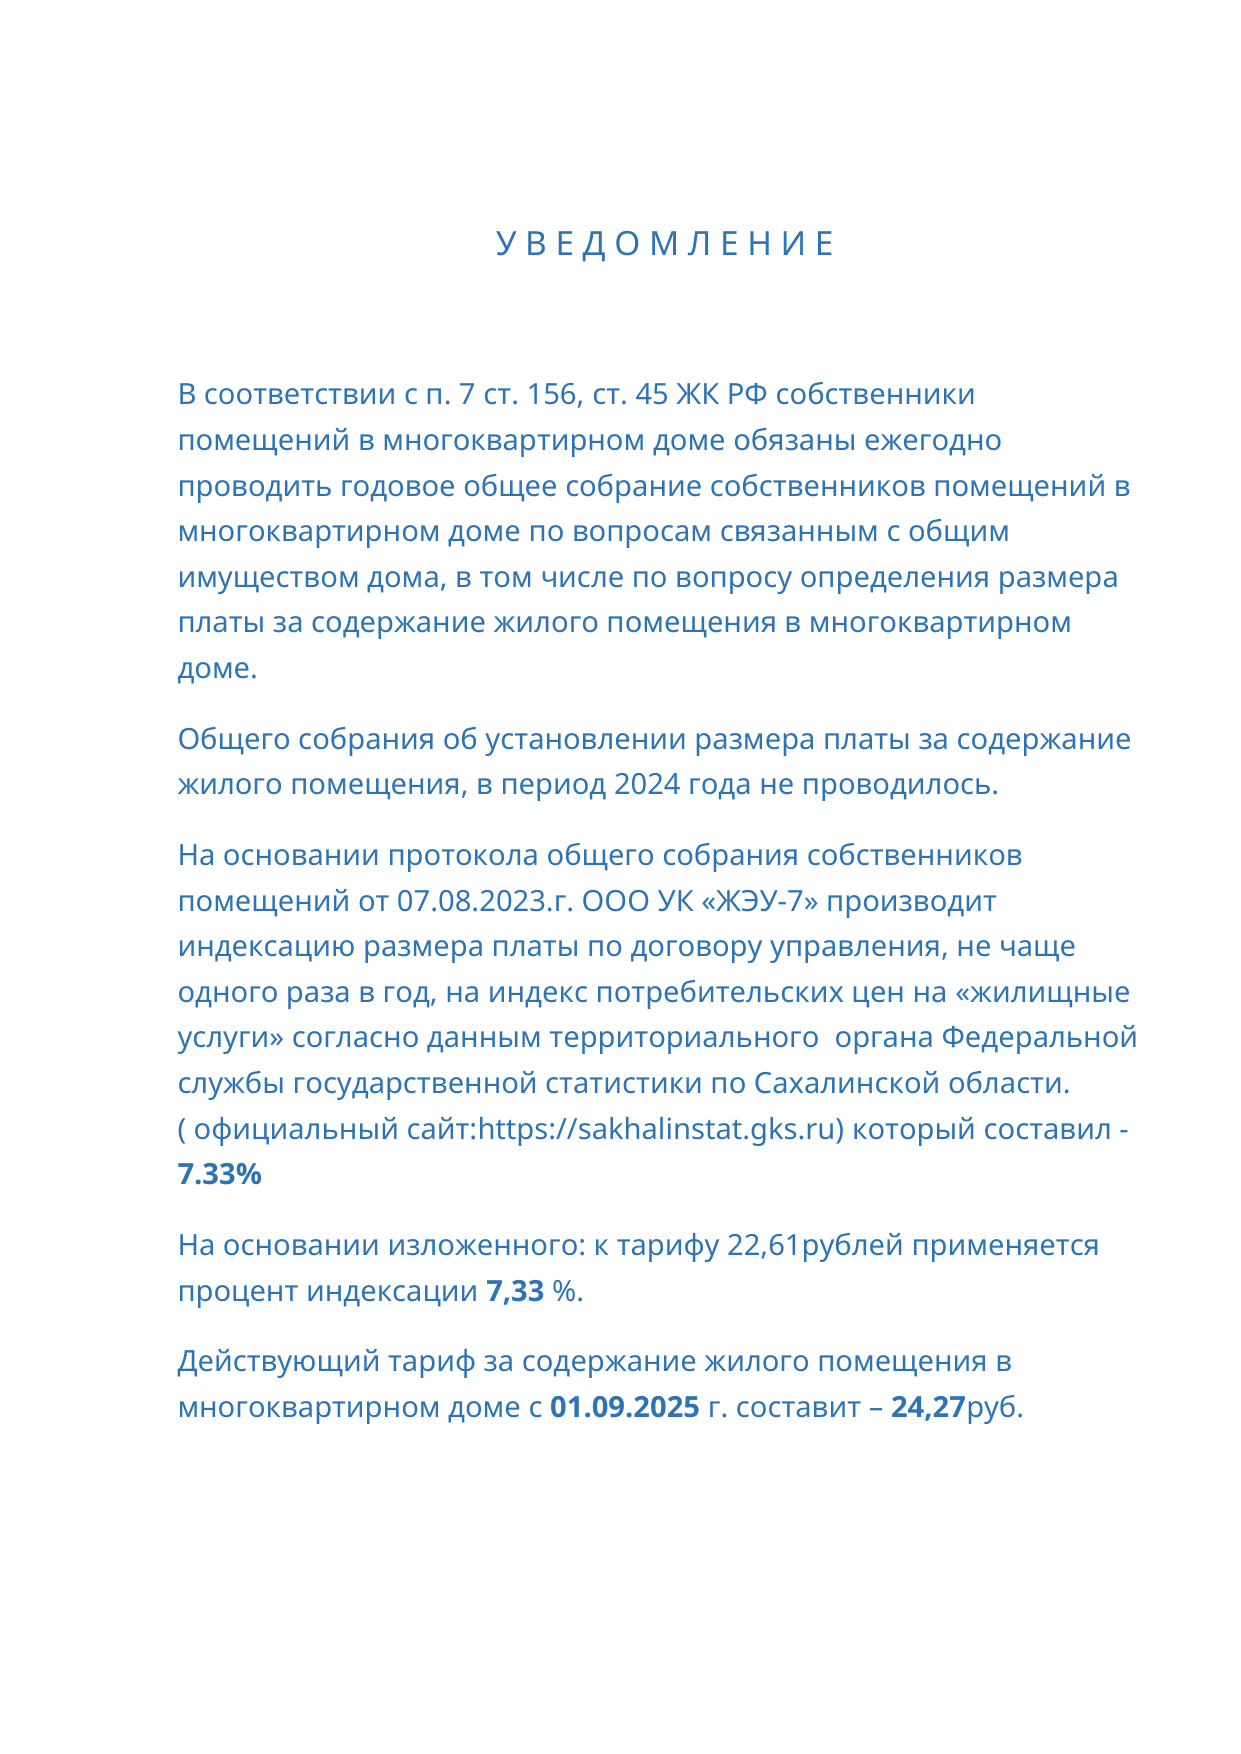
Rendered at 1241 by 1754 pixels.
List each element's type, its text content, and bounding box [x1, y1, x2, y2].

subtitle Общего собрания об установлении размера платы за содержание жилого помещения, в период 2024 года не проводилось. [177, 718, 1152, 803]
subtitle На основании изложенного: к тарифу 22,61рублей применяется процент индексации 7,33 %. [177, 1224, 1152, 1309]
subtitle Действующий тариф за содержание жилого помещения в многоквартирном доме с 01.09.2025 г. составит – 24,27руб. [177, 1341, 1152, 1426]
subtitle На основании протокола общего собрания собственников помещений от 07.08.2023.г. ООО УК «ЖЭУ-7» производит индексацию размера платы по договору управления, не чаще одного раза в год, на индекс потребительских цен на «жилищные услуги» согласно данным территориального органа Федеральной службы государственной статистики по Сахалинской области. ( официальный сайт:https://sakhalinstat.gks.ru) который составил -7.33% [177, 834, 1152, 1193]
subtitle У В Е Д О М Л Е Н И Е [177, 219, 1152, 265]
subtitle В соответствии с п. 7 ст. 156, ст. 45 ЖК РФ собственники помещений в многоквартирном доме обязаны ежегодно проводить годовое общее собрание собственников помещений в многоквартирном доме по вопросам связанным с общим имуществом дома, в том числе по вопросу определения размера платы за содержание жилого помещения в многоквартирном доме. [177, 374, 1152, 687]
